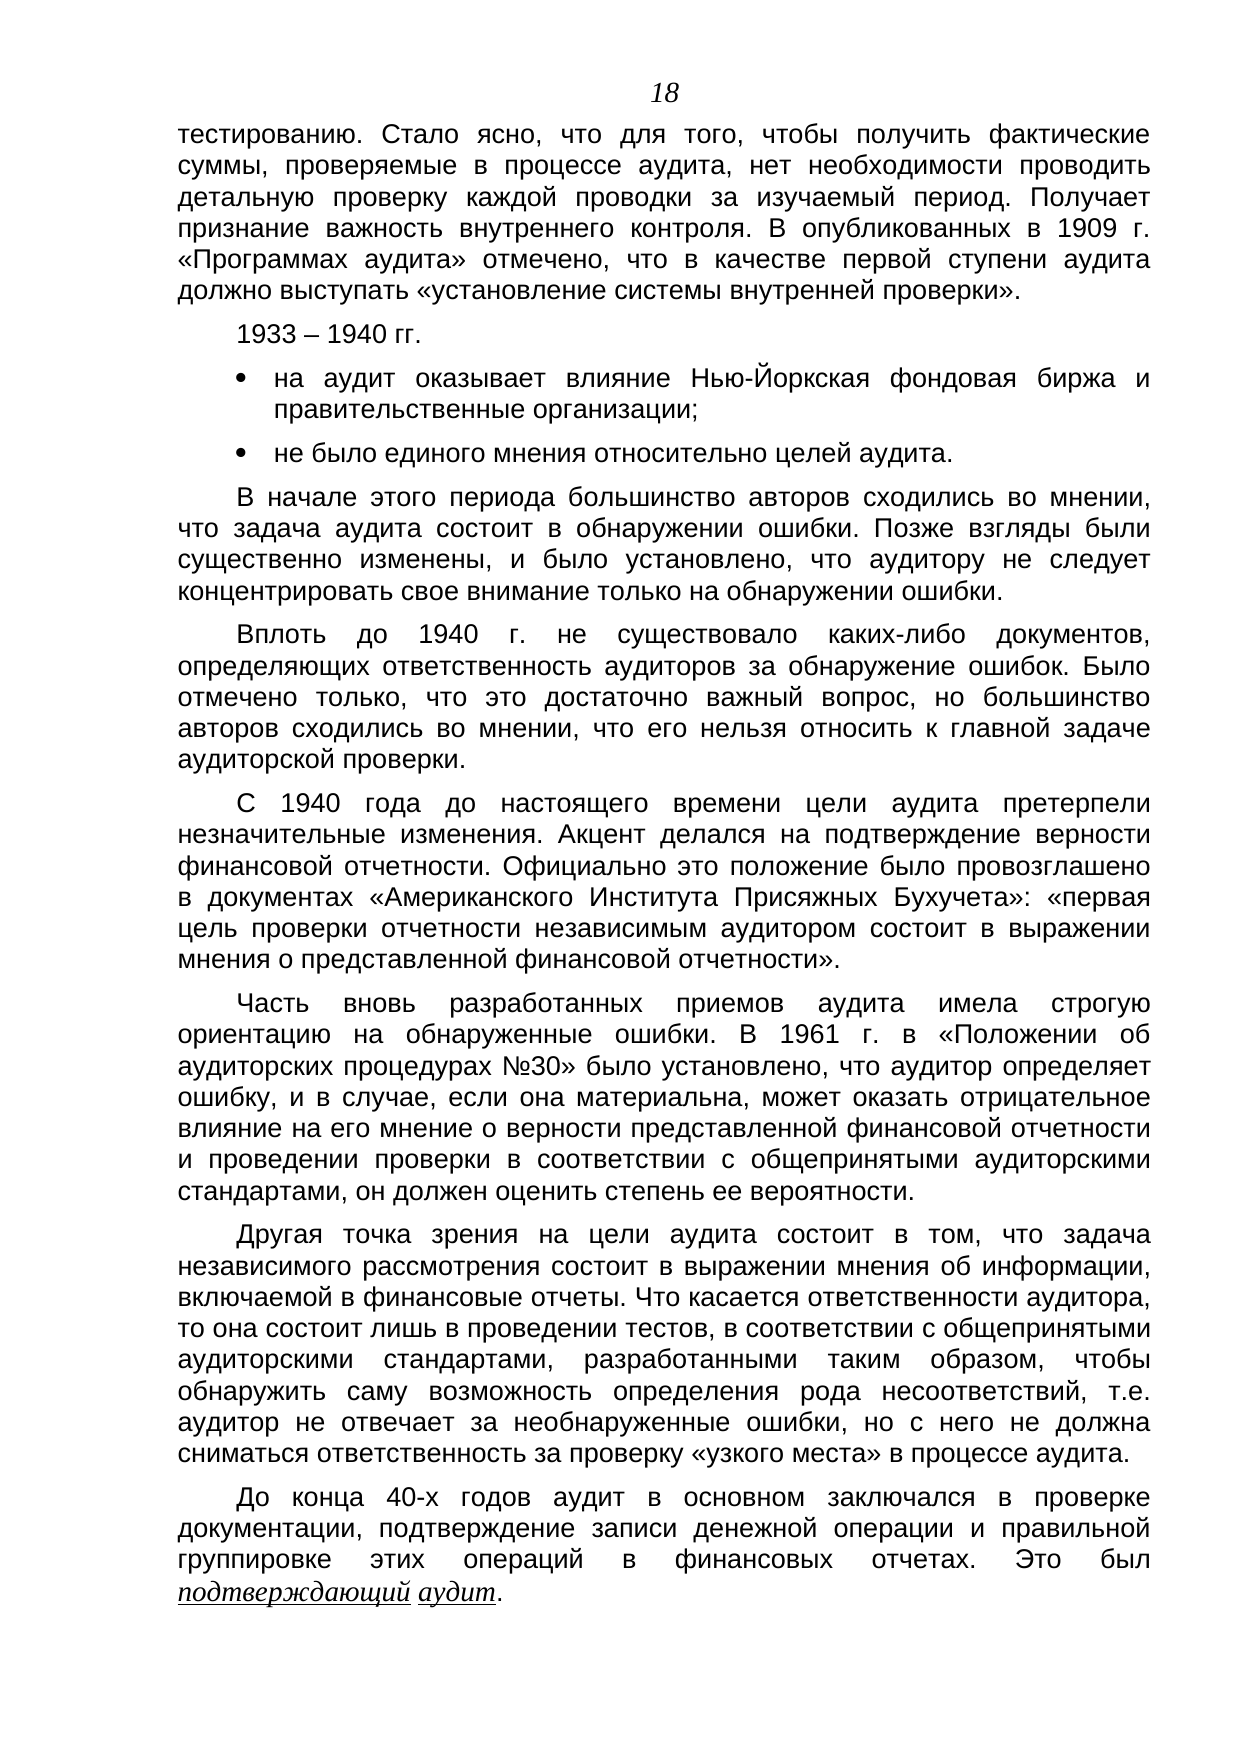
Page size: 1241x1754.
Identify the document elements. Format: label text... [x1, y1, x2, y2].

text Часть вновь разработанных приемов аудита имела строгую ориентацию на обнаруженные ошибки. В 1961 г. в «Положении об аудиторских процедурах №30» было установлено, что аудитор определяет ошибку, и в случае, если она материальна, может оказать отрицательное влияние на его мнение о верности представленной финансовой отчетности и проведении проверки в соответствии с общепринятыми аудиторскими стандартами, он должен оценить степень ее вероятности. [177, 987, 1152, 1206]
list на аудит оказывает влияние Нью-Йоркская фондовая биржа и правительственные организации; [236, 362, 1152, 424]
text Вплоть до 1940 г. не существовало каких-либо документов, определяющих ответственность аудиторов за обнаружение ошибок. Было отмечено только, что это достаточно важный вопрос, но большинство авторов сходились во мнении, что его нельзя относить к главной задаче аудиторской проверки. [177, 618, 1152, 774]
text С 1940 года до настоящего времени цели аудита претерпели незначительные изменения. Акцент делался на подтверждение верности финансовой отчетности. Официально это положение было провозглашено в документах «Американского Института Присяжных Бухучета»: «первая цель проверки отчетности независимым аудитором состоит в выражении мнения о представленной финансовой отчетности». [177, 787, 1152, 974]
text 1933 – 1940 гг. [177, 318, 1152, 349]
list не было единого мнения относительно целей аудита. [236, 437, 1152, 468]
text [177, 118, 1152, 306]
text До конца 40-х годов аудит в основном заключался в проверке документации, подтверждение записи денежной операции и правильной группировке этих операций в финансовых отчетах. Это был подтверждающий аудит. [177, 1481, 1152, 1608]
text В начале этого периода большинство авторов сходились во мнении, что задача аудита состоит в обнаружении ошибки. Позже взгляды были существенно изменены, и было установлено, что аудитору не следует концентрировать свое внимание только на обнаружении ошибки. [177, 481, 1152, 606]
text Другая точка зрения на цели аудита состоит в том, что задача независимого рассмотрения состоит в выражении мнения об информации, включаемой в финансовые отчеты. Что касается ответственности аудитора, то она состоит лишь в проведении тестов, в соответствии с общепринятыми аудиторскими стандартами, разработанными таким образом, чтобы обнаружить саму возможность определения рода несоответствий, т.е. аудитор не отвечает за необнаруженные ошибки, но с него не должна сниматься ответственность за проверку «узкого места» в процессе аудита. [177, 1218, 1152, 1468]
